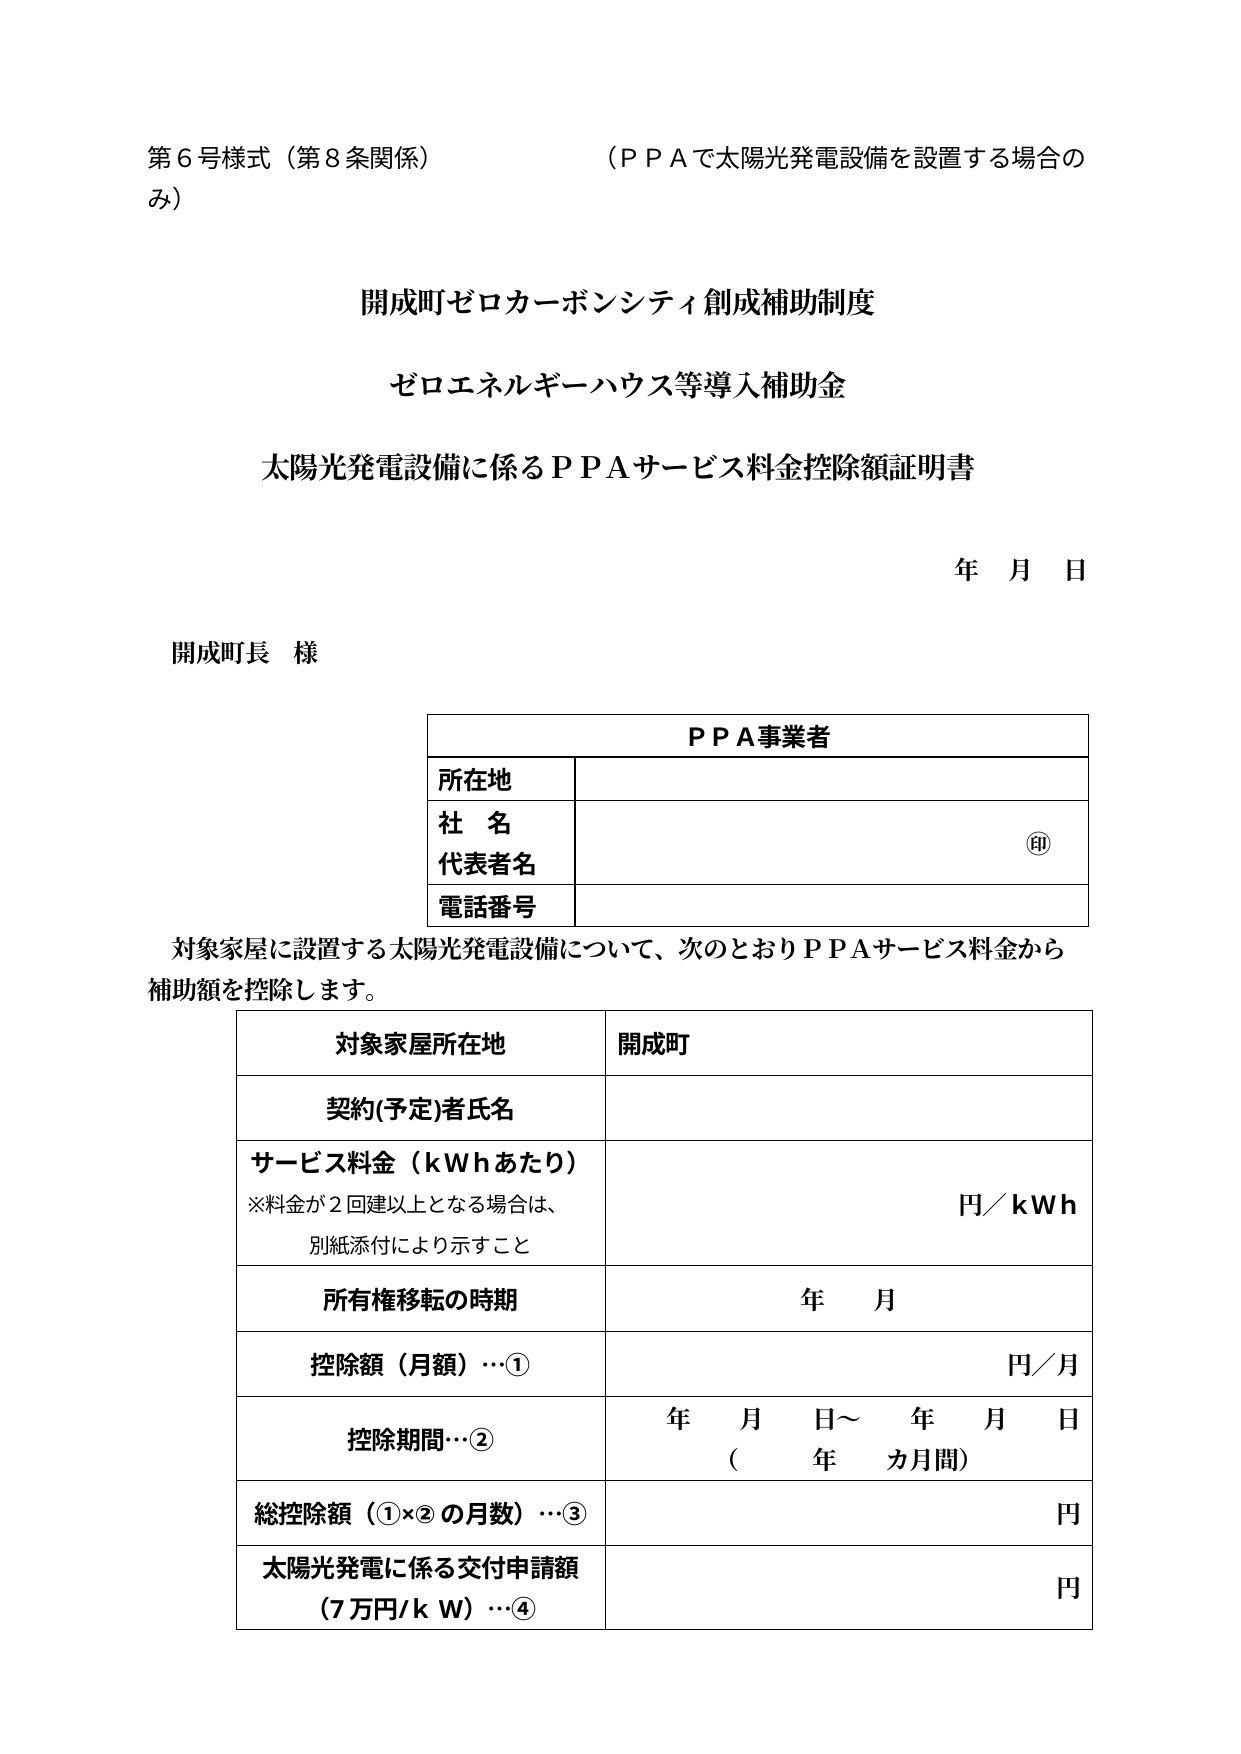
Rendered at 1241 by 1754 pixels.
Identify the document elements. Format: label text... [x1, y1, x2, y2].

table_cell 円 [606, 1546, 1092, 1628]
text 第６号様式（第８条関係） （ＰＰＡで太陽光発電設備を設置する場合のみ） [148, 136, 1088, 218]
table_cell ㊞ [576, 801, 1088, 884]
table_cell 契約(予定)者氏名 [237, 1076, 605, 1140]
table_cell 円 [606, 1481, 1092, 1545]
table_cell 太陽光発電に係る交付申請額 （7万円/ｋW）…④ [237, 1546, 605, 1628]
text ゼロエネルギーハウス等導入補助金 [148, 342, 1088, 425]
table_cell 控除額（月額）…① [237, 1332, 605, 1396]
table_header 開成町 [606, 1011, 1092, 1075]
table_cell [576, 885, 1088, 926]
table_cell [606, 1076, 1092, 1140]
table_cell 所在地 [428, 758, 574, 800]
text 年 月 日 [148, 548, 1088, 590]
table_cell 社 名 代表者名 [428, 801, 574, 884]
text 太陽光発電設備に係るＰＰＡサービス料金控除額証明書 [148, 425, 1088, 507]
table_cell [576, 758, 1088, 800]
table_cell 控除期間…② [237, 1397, 605, 1479]
table_header ＰＰＡ事業者 [428, 715, 1088, 756]
table_cell 総控除額（①×②の月数）…③ [237, 1481, 605, 1545]
table_cell 円／月 [606, 1332, 1092, 1396]
table_header 対象家屋所在地 [237, 1011, 605, 1075]
table_cell 円／ｋＷｈ [606, 1141, 1092, 1265]
table_cell 年 月 [606, 1266, 1092, 1331]
text 開成町ゼロカーボンシティ創成補助制度 [148, 260, 1088, 342]
table_cell サービス料金（ｋＷｈあたり） ※料金が２回建以上となる場合は、 別紙添付により示すこと [237, 1141, 605, 1265]
text 対象家屋に設置する太陽光発電設備について、次のとおりＰＰＡサービス料金から補助額を控除します。 [148, 927, 1088, 1009]
table_cell 年 月 日～ 年 月 日 （ 年 カ月間） [606, 1397, 1092, 1479]
text 開成町長 様 [148, 631, 1088, 672]
table_cell 電話番号 [428, 885, 574, 926]
table_cell 所有権移転の時期 [237, 1266, 605, 1331]
